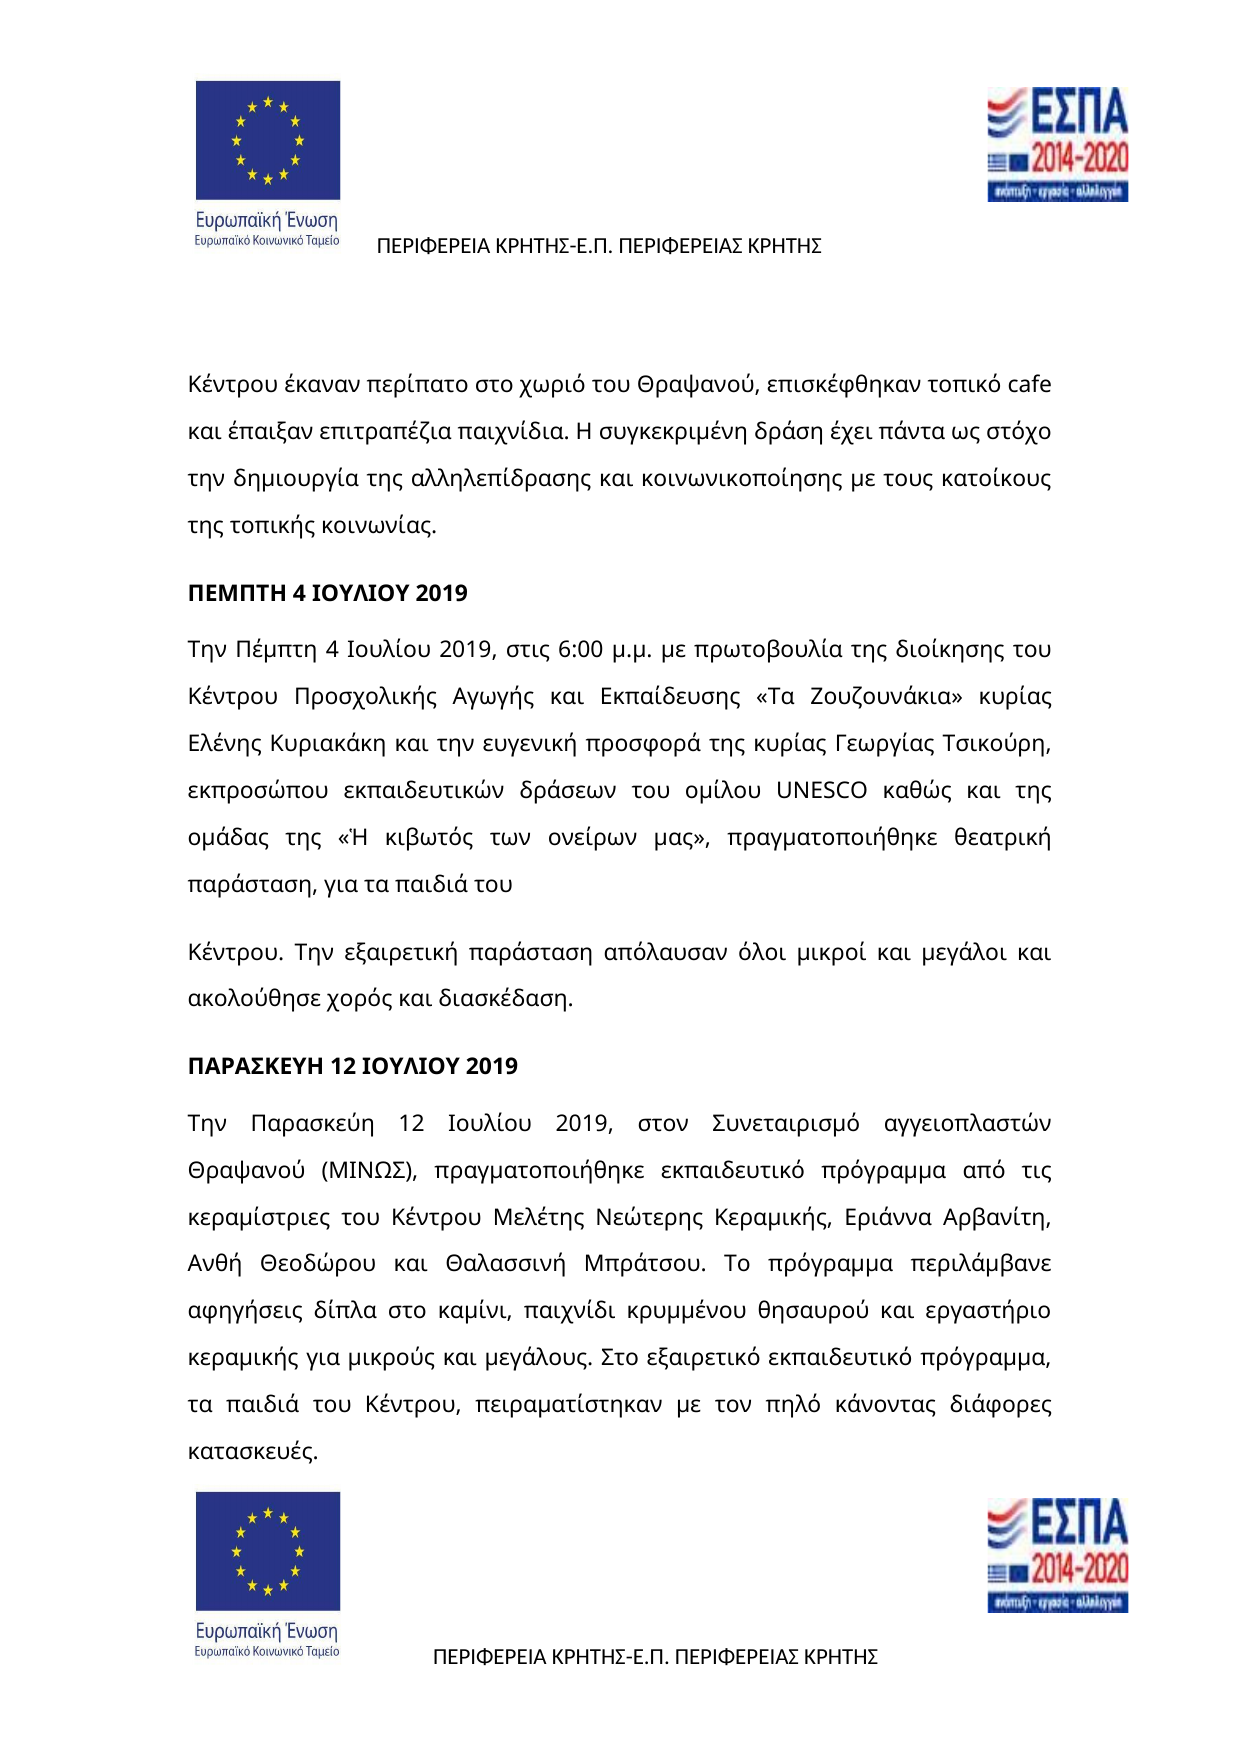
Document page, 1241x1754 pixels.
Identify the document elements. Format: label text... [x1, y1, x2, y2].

picture [987, 1498, 1129, 1613]
text Κέντρου. Την εξαιρετική παράσταση απόλαυσαν όλοι μικροί και μεγάλοι και ακολούθησε χορός και διασκέδαση. [187, 935, 1053, 1013]
picture [187, 73, 346, 254]
text Την Παρασκεύη 12 Ιουλίου 2019, στον Συνεταιρισμό αγγειοπλαστών Θραψανού (ΜΙΝΩΣ), πραγματοποιήθηκε εκπαιδευτικό πρόγραμμα από τις κεραμίστριες του Κέντρου Μελέτης Νεώτερης Κεραμικής, Εριάννα Αρβανίτη, Ανθή Θεοδώρου και Θαλασσινή Μπράτσου. Το πρόγραμμα περιλάμβανε αφηγήσεις δίπλα στο καμίνι, παιχνίδι κρυμμένου θησαυρού και εργαστήριο κεραμικής για μικρούς και μεγάλους. Στο εξαιρετικό εκπαιδευτικό πρόγραμμα, τα παιδιά του Κέντρου, πειραματίστηκαν με τον πηλό κάνοντας διάφορες κατασκευές. [187, 1107, 1053, 1466]
text ΠΑΡΑΣΚΕΥΗ 12 ΙΟΥΛΙΟΥ 2019 [187, 1050, 1053, 1081]
text ΠΕΜΠΤΗ 4 ΙΟΥΛΙΟΥ 2019 [187, 577, 1053, 608]
text Την Πέμπτη 4 Ιουλίου 2019, στις 6:00 μ.μ. με πρωτοβουλία της διοίκησης του Κέντρου Προσχολικής Αγωγής και Εκπαίδευσης «Τα Ζουζουνάκια» κυρίας Ελένης Κυριακάκη και την ευγενική προσφορά της κυρίας Γεωργίας Τσικούρη, εκπροσώπου εκπαιδευτικών δράσεων του ομίλου UNESCO καθώς και της ομάδας της «Ἡ κιβωτός των ονείρων μας», πραγματοποιήθηκε θεατρική παράσταση, για τα παιδιά του [187, 633, 1053, 899]
picture [987, 87, 1129, 202]
picture [187, 1484, 346, 1665]
